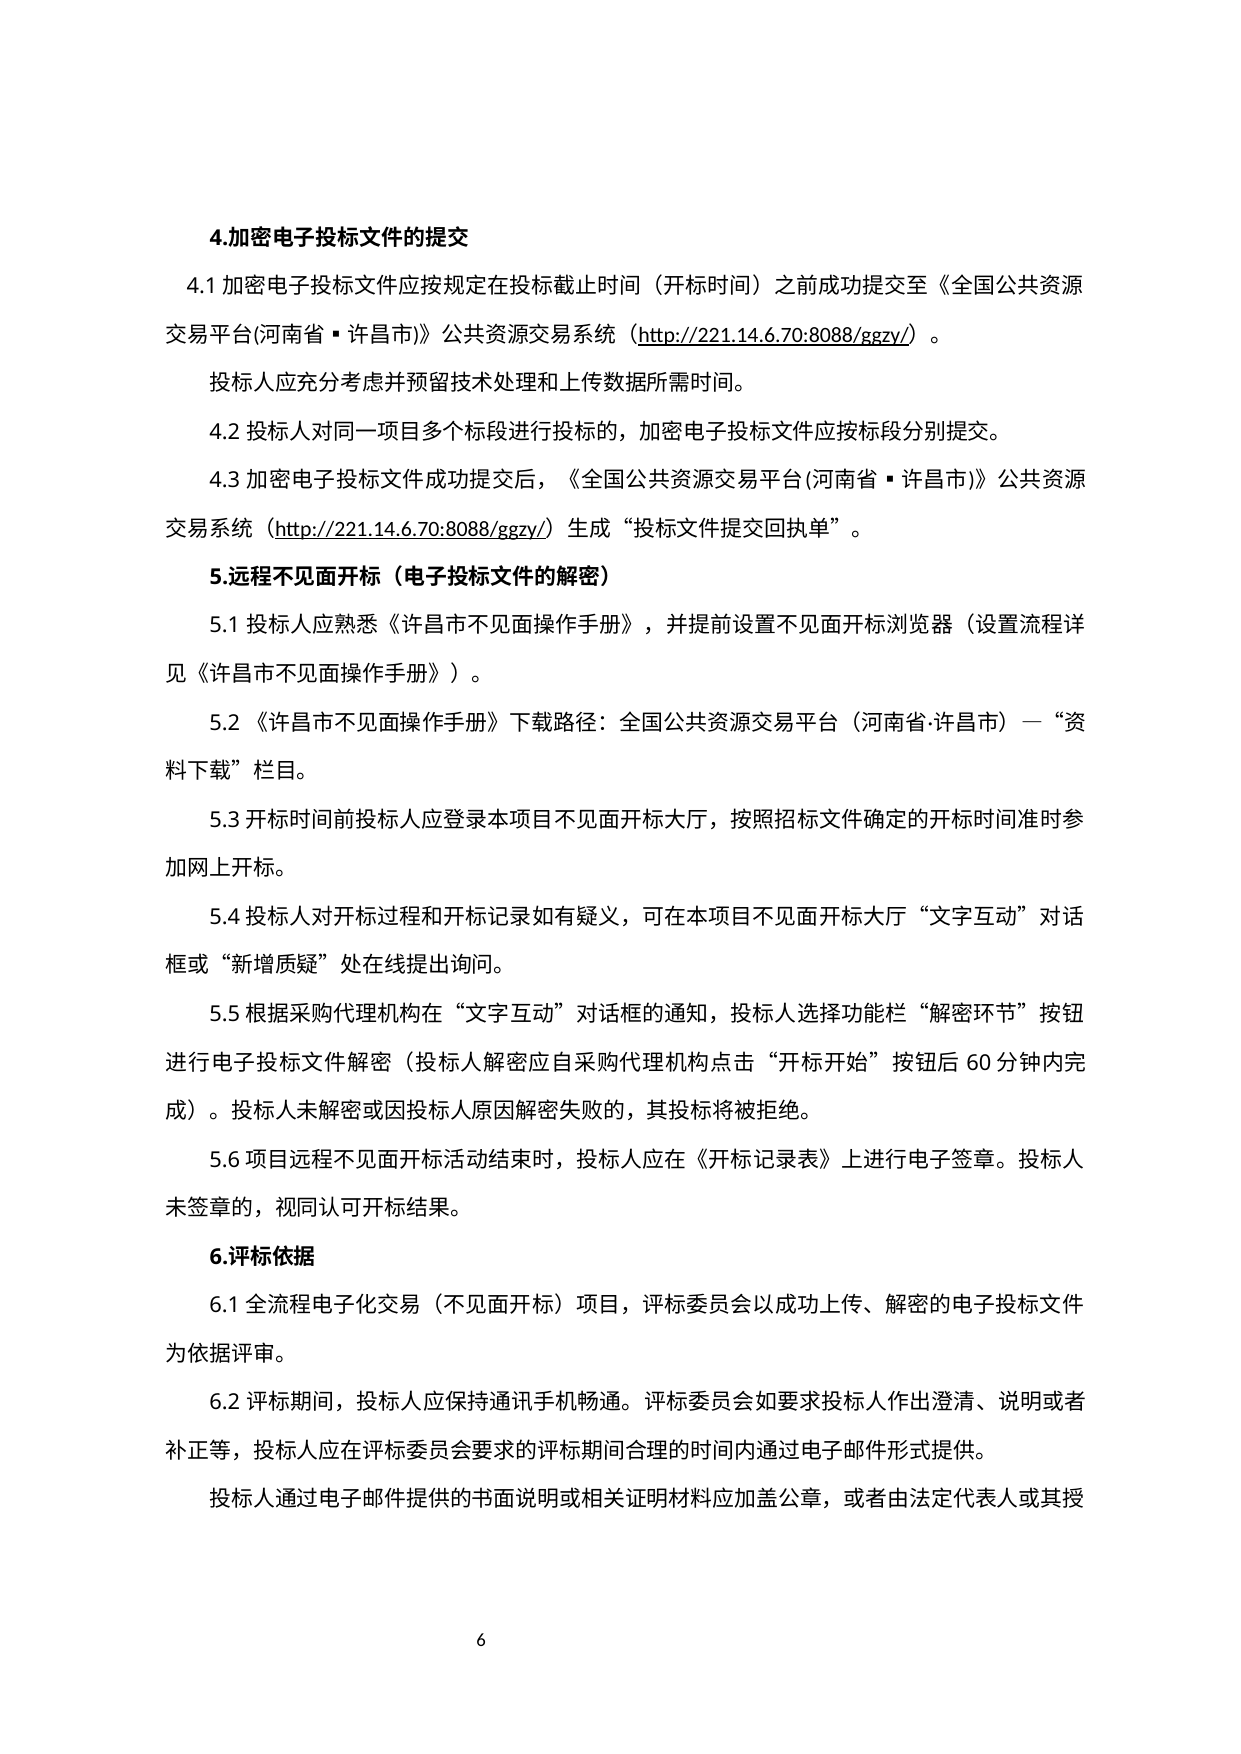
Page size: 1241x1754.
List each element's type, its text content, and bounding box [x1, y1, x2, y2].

text 6.评标依据 [165, 1238, 1087, 1271]
text 投标人应充分考虑并预留技术处理和上传数据所需时间。 [165, 365, 1087, 397]
text 5.1 投标人应熟悉《许昌市不见面操作手册》，并提前设置不见面开标浏览器（设置流程详见《许昌市不见面操作手册》）。 [165, 607, 1087, 688]
text 5.4投标人对开标过程和开标记录如有疑义，可在本项目不见面开标大厅“文字互动”对话框或“新增质疑”处在线提出询问。 [165, 898, 1087, 979]
text 6.1全流程电子化交易（不见面开标）项目，评标委员会以成功上传、解密的电子投标文件为依据评审。 [165, 1287, 1087, 1368]
text 4.3 加密电子投标文件成功提交后，《全国公共资源交易平台(河南省▪许昌市)》公共资源交易系统（http://221.14.6.70:8088/ggzy/）生成“投标文件提交回执单”。 [165, 462, 1087, 543]
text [165, 1481, 1087, 1513]
text 5.远程不见面开标（电子投标文件的解密） [165, 559, 1087, 591]
text 5.2 《许昌市不见面操作手册》下载路径：全国公共资源交易平台（河南省·许昌市）—“资料下载”栏目。 [165, 704, 1087, 785]
text 4.加密电子投标文件的提交 [165, 219, 1087, 252]
text 5.6项目远程不见面开标活动结束时，投标人应在《开标记录表》上进行电子签章。投标人未签章的，视同认可开标结果。 [165, 1141, 1087, 1222]
text 4.1加密电子投标文件应按规定在投标截止时间（开标时间）之前成功提交至《全国公共资源交易平台(河南省▪许昌市)》公共资源交易系统（http://221.14.6.70:8088/ggzy/）。 [165, 268, 1087, 349]
text 6.2 评标期间，投标人应保持通讯手机畅通。评标委员会如要求投标人作出澄清、说明或者补正等，投标人应在评标委员会要求的评标期间合理的时间内通过电子邮件形式提供。 [165, 1384, 1087, 1465]
text 5.3开标时间前投标人应登录本项目不见面开标大厅，按照招标文件确定的开标时间准时参加网上开标。 [165, 801, 1087, 882]
text 5.5根据采购代理机构在“文字互动”对话框的通知，投标人选择功能栏“解密环节”按钮进行电子投标文件解密（投标人解密应自采购代理机构点击“开标开始”按钮后60分钟内完成）。投标人未解密或因投标人原因解密失败的，其投标将被拒绝。 [165, 995, 1087, 1125]
text 4.2 投标人对同一项目多个标段进行投标的，加密电子投标文件应按标段分别提交。 [165, 413, 1087, 446]
